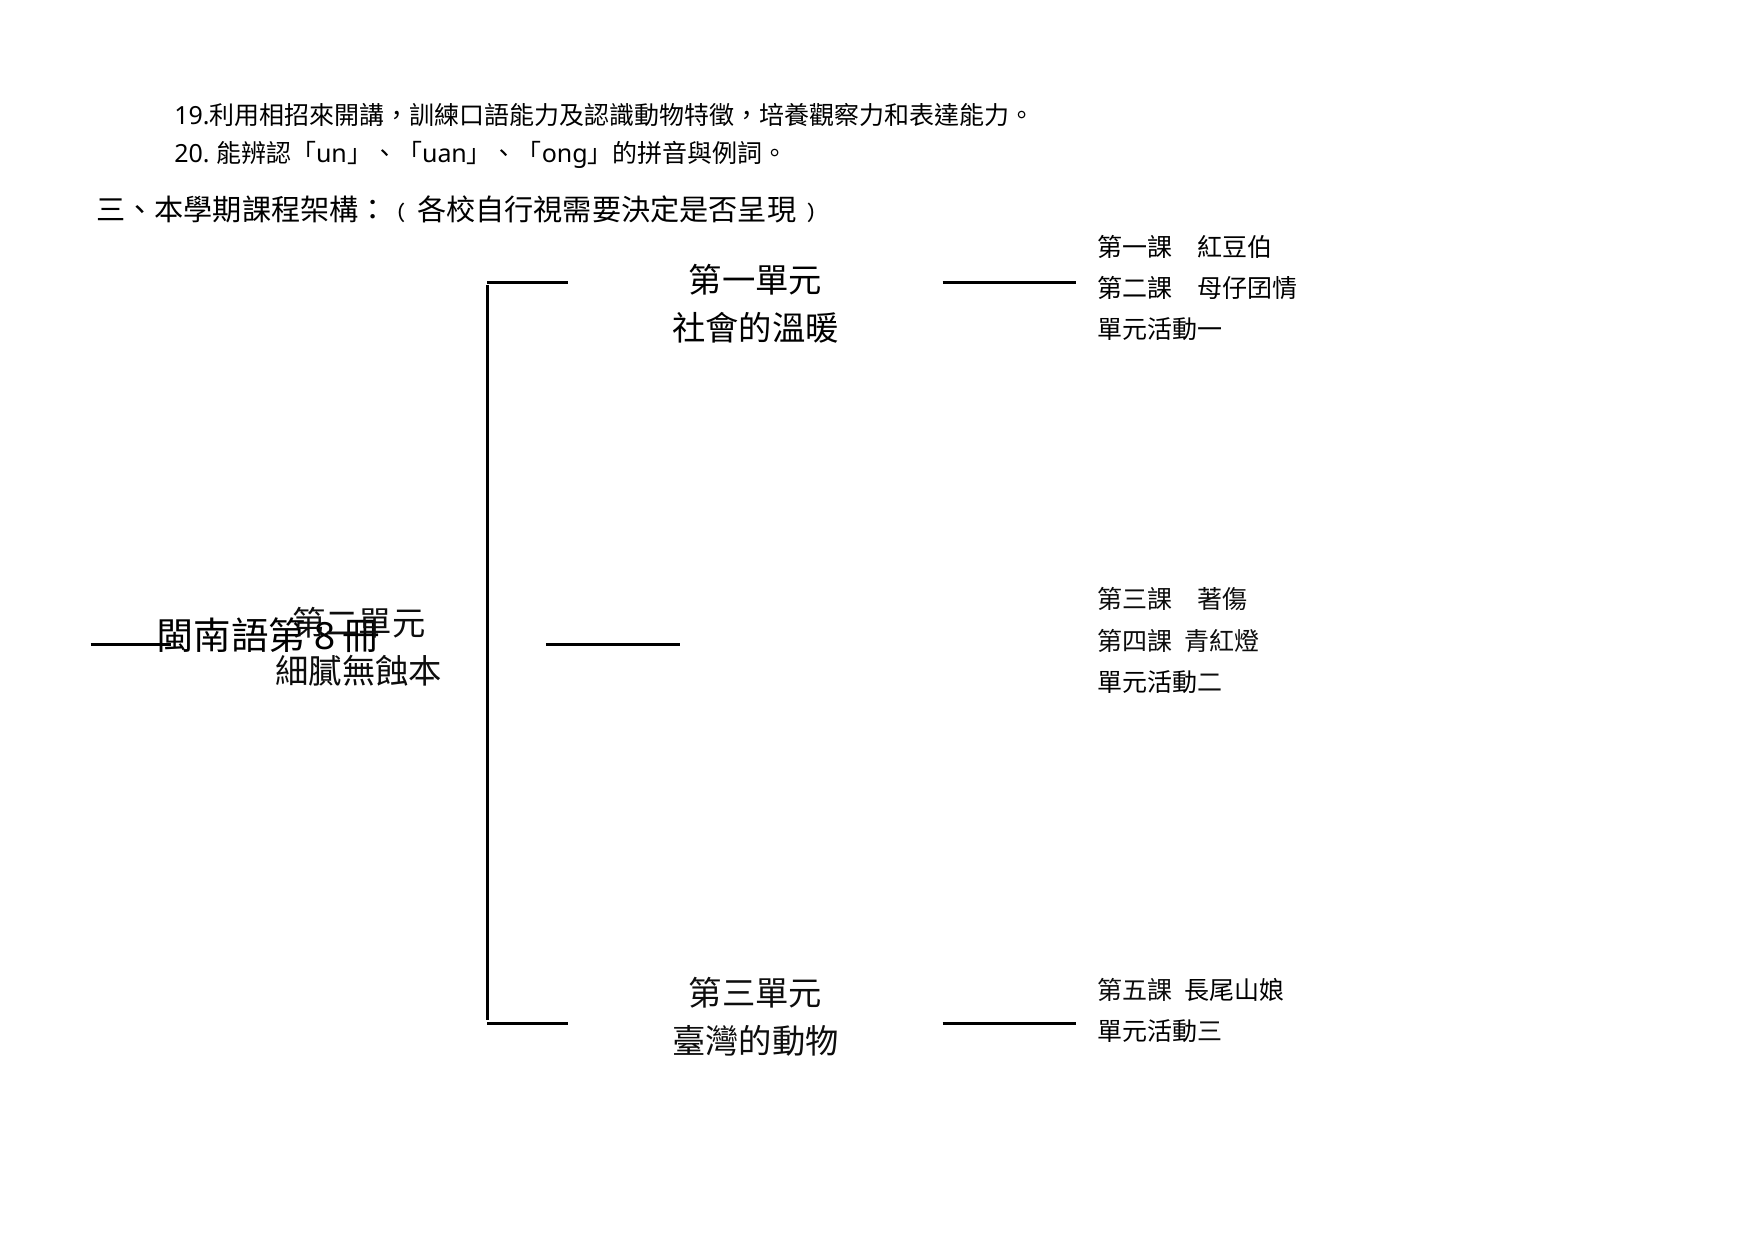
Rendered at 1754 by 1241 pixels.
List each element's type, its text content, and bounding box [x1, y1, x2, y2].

text 20. 能辨認「un」、「uan」、「ong」的拼音與例詞。 [71, 133, 1683, 170]
text 19.利用相招來開講，訓練口語能力及認識動物特徵，培養觀察力和表達能力。 [71, 95, 1683, 133]
text 三、本學期課程架構：﹙各校自行視需要決定是否呈現﹚ [71, 170, 1683, 245]
